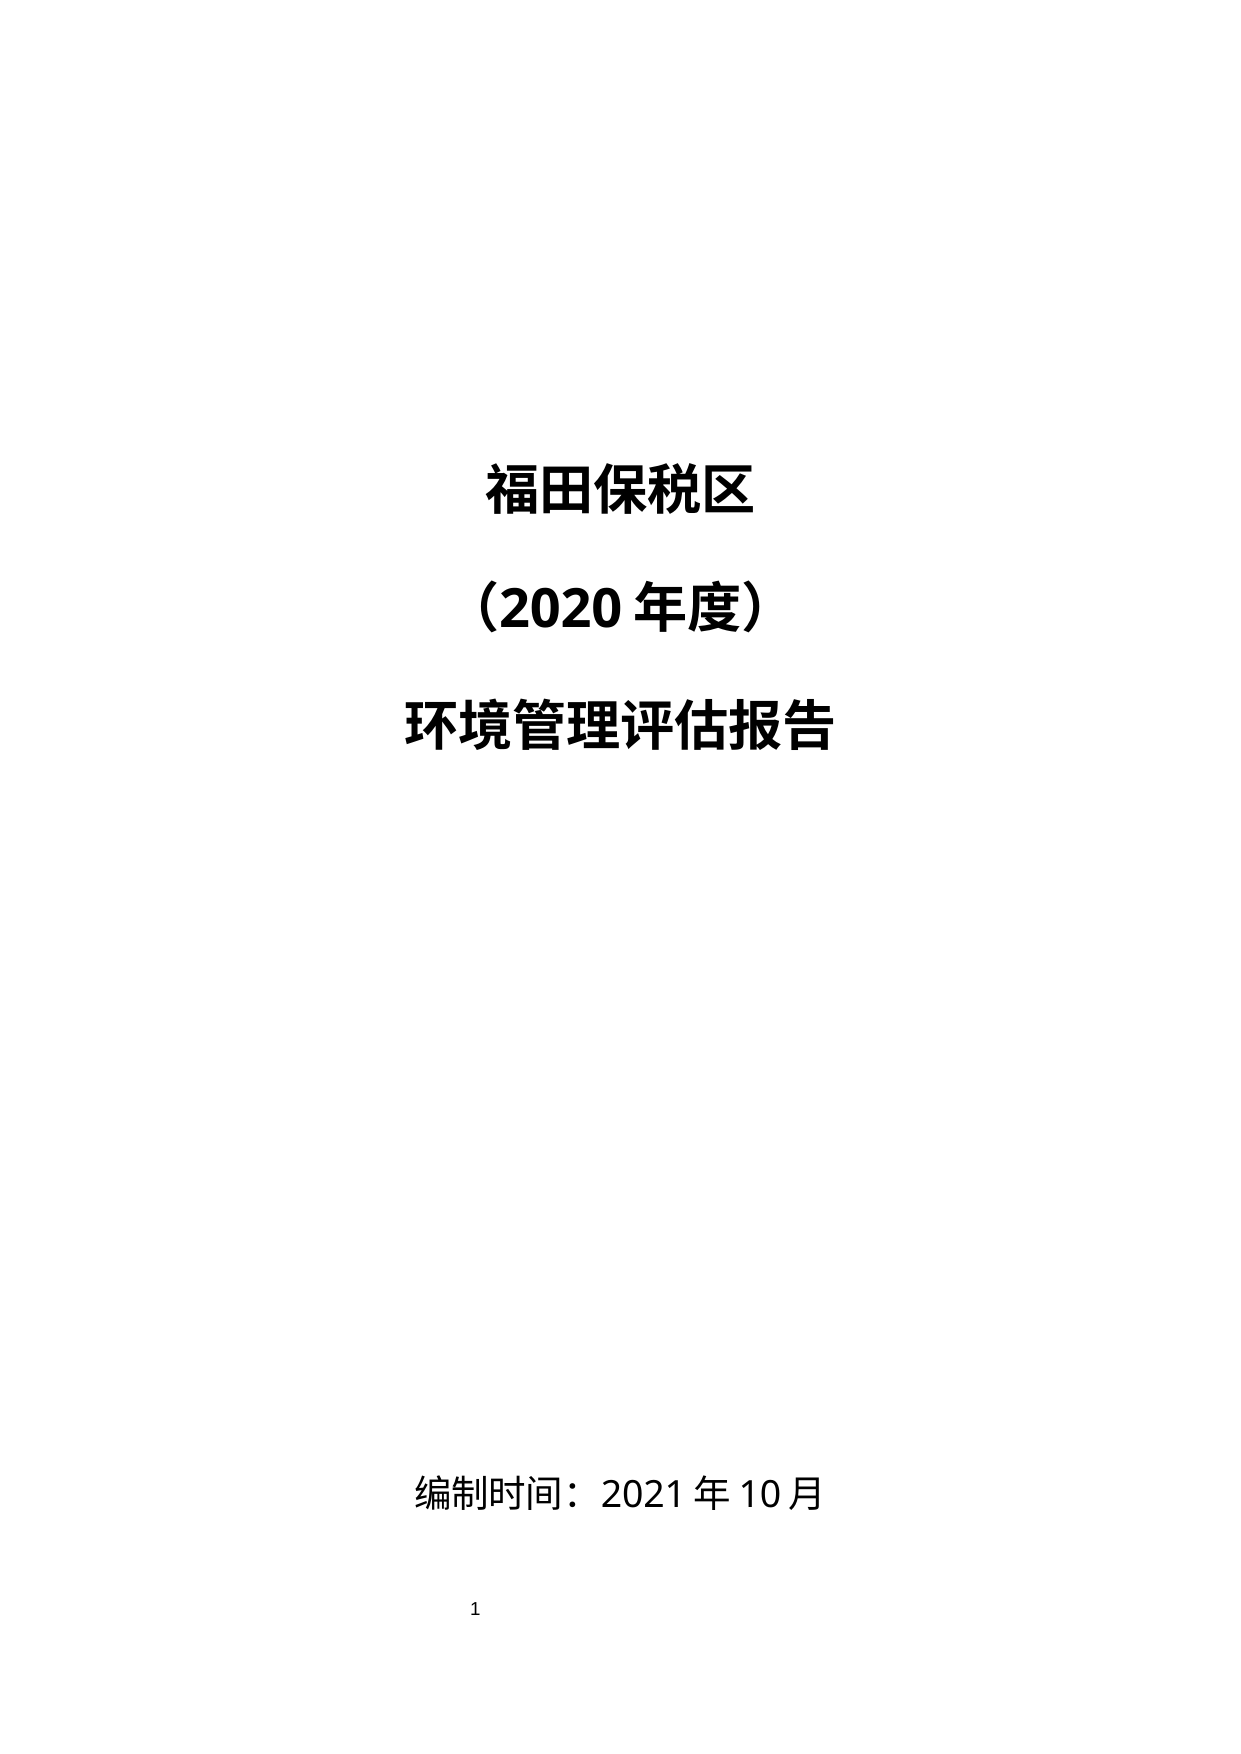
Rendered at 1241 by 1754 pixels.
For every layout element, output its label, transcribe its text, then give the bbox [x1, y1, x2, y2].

text （2020年度） [150, 564, 1090, 643]
text 环境管理评估报告 [150, 682, 1090, 761]
text 编制时间：2021年10月 [150, 1463, 1090, 1518]
text 福田保税区 [150, 447, 1090, 525]
